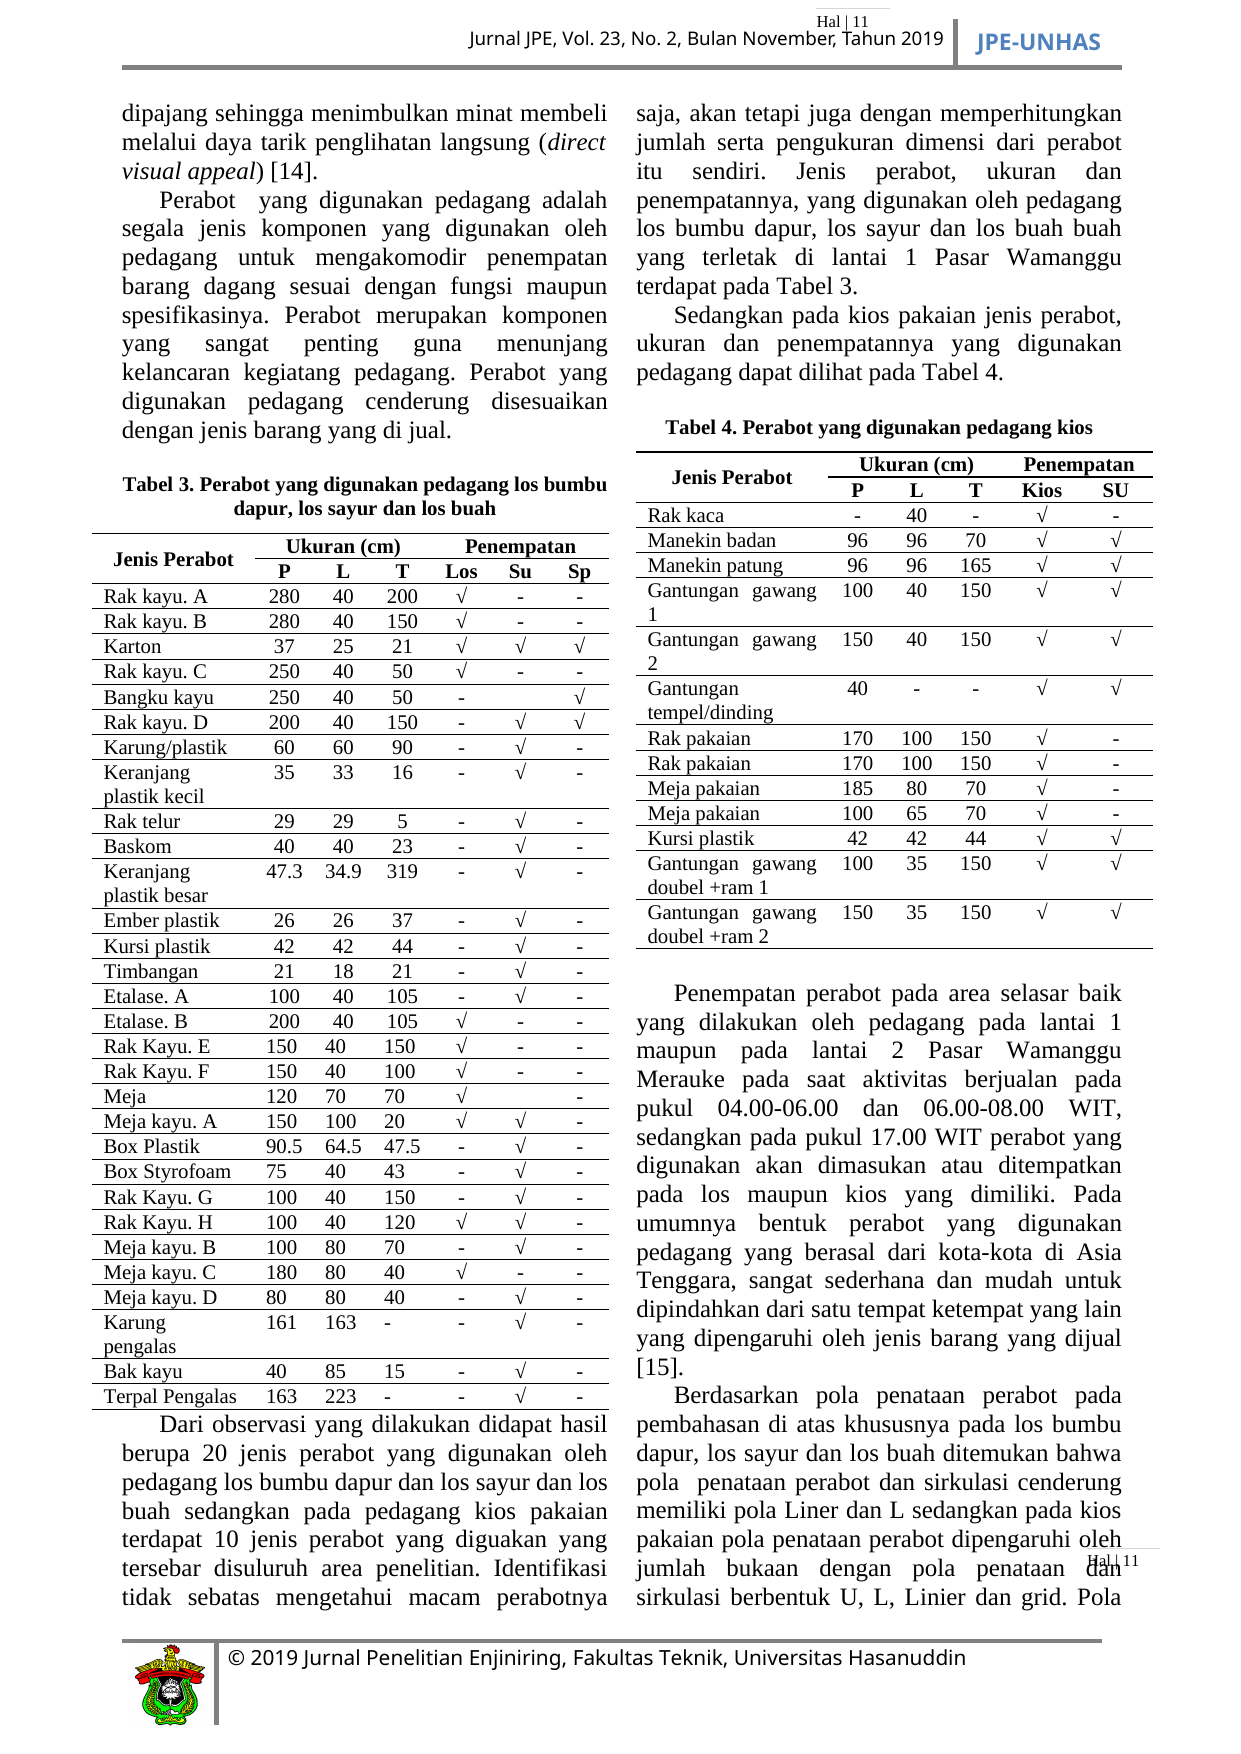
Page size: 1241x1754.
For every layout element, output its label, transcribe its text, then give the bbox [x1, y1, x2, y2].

table_cell 44 [946, 826, 1005, 850]
table_cell √ [432, 1034, 491, 1058]
table_cell 42 [828, 826, 887, 850]
table_cell √ [550, 685, 609, 709]
table_cell - [432, 1285, 491, 1309]
table_cell 21 [255, 959, 314, 983]
table_cell √ [491, 1285, 550, 1309]
table_header Penempatan [432, 534, 609, 558]
table_cell √ [491, 834, 550, 858]
table_cell 26 [314, 909, 373, 932]
table_cell - [432, 909, 491, 932]
table_cell Meja pakaian [636, 801, 828, 825]
table_cell Keranjang plastik kecil [92, 760, 254, 808]
table_cell Manekin patung [636, 553, 828, 577]
table_cell √ [1005, 751, 1079, 774]
table_cell 90 [373, 735, 432, 759]
table_header Ukuran (cm) [255, 534, 432, 558]
table_cell 150 [946, 751, 1005, 774]
table_cell - [491, 609, 550, 633]
table_cell L [887, 478, 946, 502]
table_cell 40 [314, 710, 373, 734]
table_cell - [491, 1059, 550, 1083]
table_cell 96 [828, 553, 887, 577]
table_cell 161 [255, 1310, 314, 1358]
table_cell Rak Kayu. G [92, 1185, 254, 1209]
table_cell √ [491, 809, 550, 833]
table_cell - [550, 1185, 609, 1209]
table_cell 120 [373, 1210, 432, 1234]
table_cell 16 [373, 760, 432, 808]
table_cell - [550, 1084, 609, 1108]
table_cell 96 [887, 528, 946, 552]
table_cell - [1079, 776, 1153, 800]
table_cell 21 [373, 634, 432, 658]
table_cell Etalase. B [92, 1009, 254, 1033]
table_cell 29 [255, 809, 314, 833]
table_cell 200 [255, 710, 314, 734]
table_cell Kursi plastik [636, 826, 828, 850]
table_cell - [432, 984, 491, 1008]
table_cell Kios [1005, 478, 1079, 502]
table_cell - [1079, 503, 1153, 527]
table_cell Gantungan gawang doubel +ram 1 [636, 851, 828, 899]
table_cell - [432, 1310, 491, 1358]
table_cell 150 [946, 851, 1005, 899]
table_cell Karung/plastik [92, 735, 254, 759]
table_cell - [491, 584, 550, 608]
table_cell - [432, 834, 491, 858]
table_cell √ [491, 859, 550, 907]
table_cell √ [1005, 627, 1079, 675]
table_cell 150 [946, 578, 1005, 626]
table_cell - [550, 760, 609, 808]
table_cell Rak Kayu. H [92, 1210, 254, 1234]
table_cell Terpal Pengalas [92, 1384, 254, 1408]
table_cell 105 [373, 984, 432, 1008]
table_cell 40 [373, 1285, 432, 1309]
table_cell 280 [255, 609, 314, 633]
table_cell 21 [373, 959, 432, 983]
table_cell P [255, 559, 314, 583]
table_cell 42 [255, 934, 314, 958]
table_cell - [432, 760, 491, 808]
table_cell 100 [828, 578, 887, 626]
table_cell √ [491, 1109, 550, 1133]
table_cell - [550, 1285, 609, 1309]
table_cell 150 [255, 1034, 314, 1058]
table_cell 250 [255, 685, 314, 709]
table_cell 42 [314, 934, 373, 958]
table_cell 40 [314, 834, 373, 858]
table_cell 47.5 [373, 1134, 432, 1158]
table_cell - [550, 959, 609, 983]
table_cell Meja kayu. A [92, 1109, 254, 1133]
table_cell √ [432, 1059, 491, 1083]
table_header Jenis Perabot [636, 453, 828, 502]
table_cell - [432, 710, 491, 734]
table_cell - [550, 984, 609, 1008]
table_cell - [432, 685, 491, 709]
table_cell 100 [828, 851, 887, 899]
table_cell - [550, 934, 609, 958]
table_cell Gantungan gawang 2 [636, 627, 828, 675]
table_cell √ [1079, 900, 1153, 948]
table_cell 60 [314, 735, 373, 759]
table_cell 100 [314, 1109, 373, 1133]
table_cell √ [491, 1210, 550, 1234]
table_cell - [1079, 751, 1153, 774]
table_cell - [491, 660, 550, 683]
table_cell 34.9 [314, 859, 373, 907]
table_cell 80 [314, 1235, 373, 1259]
table_cell 223 [314, 1384, 373, 1408]
table_cell 23 [373, 834, 432, 858]
table_cell 35 [255, 760, 314, 808]
table_cell Rak Kayu. E [92, 1034, 254, 1058]
table_cell 96 [887, 553, 946, 577]
text Sedangkan pada kios pakaian jenis perabot, ukuran dan penempatannya yang digunakan pedagang dapat dilihat pada Tabel 4. [636, 300, 1122, 386]
table_cell - [550, 1384, 609, 1408]
table_cell √ [1079, 627, 1153, 675]
text Dari observasi yang dilakukan didapat hasil berupa 20 jenis perabot yang digunakan oleh pedagang los bumbu dapur dan los sayur dan los buah sedangkan pada pedagang kios pakaian terdapat 10 jenis perabot yang diguakan yang tersebar disuluruh area penelitian. Identifikasi tidak sebatas mengetahui macam perabotnya saja, akan tetapi juga dengan memperhitungkan jumlah serta pengukuran dimensi dari perabot itu sendiri. Jenis perabot, ukuran dan penempatannya, yang digunakan oleh pedagang los bumbu dapur, los sayur dan los buah buah yang terletak di lantai 1 Pasar Wamanggu terdapat pada Tabel 3. [122, 1410, 608, 1611]
table_cell Baskom [92, 834, 254, 858]
table_cell - [550, 609, 609, 633]
table_cell 25 [314, 634, 373, 658]
table_cell 165 [946, 553, 1005, 577]
table_cell Meja kayu. D [92, 1285, 254, 1309]
table_cell - [550, 1109, 609, 1133]
table_cell Box Styrofoam [92, 1160, 254, 1183]
table_cell 70 [314, 1084, 373, 1108]
table_cell √ [1005, 826, 1079, 850]
table_cell 200 [373, 584, 432, 608]
table_cell 100 [887, 751, 946, 774]
table_cell 18 [314, 959, 373, 983]
table_cell 75 [255, 1160, 314, 1183]
table_cell √ [491, 909, 550, 932]
table_cell - [550, 1310, 609, 1358]
table_cell Gantungan gawang 1 [636, 578, 828, 626]
table_cell - [550, 1210, 609, 1234]
table_cell Rak telur [92, 809, 254, 833]
table_cell 42 [887, 826, 946, 850]
table_cell √ [491, 760, 550, 808]
table_cell - [432, 1384, 491, 1408]
table_cell √ [432, 1260, 491, 1284]
table_cell √ [491, 710, 550, 734]
table_cell - [550, 809, 609, 833]
table_cell 170 [828, 751, 887, 774]
text Penempatan perabot pada area selasar baik yang dilakukan oleh pedagang pada lantai 1 maupun pada lantai 2 Pasar Wamanggu Merauke pada saat aktivitas berjualan pada pukul 04.00-06.00 dan 06.00-08.00 WIT, sedangkan pada pukul 17.00 WIT perabot yang digunakan akan dimasukan atau ditempatkan pada los maupun kios yang dimiliki. Pada umumnya bentuk perabot yang digunakan pedagang yang berasal dari kota-kota di Asia Tenggara, sangat sederhana dan mudah untuk dipindahkan dari satu tempat ketempat yang lain yang dipengaruhi oleh jenis barang yang dijual [15]. [636, 978, 1122, 1381]
table_cell 40 [314, 1009, 373, 1033]
table_cell 43 [373, 1160, 432, 1183]
table_cell Bangku kayu [92, 685, 254, 709]
table_cell [491, 685, 550, 709]
table_cell 20 [373, 1109, 432, 1133]
table_cell √ [491, 1384, 550, 1408]
table_cell - [432, 959, 491, 983]
table_cell 40 [255, 834, 314, 858]
table_header Jenis Perabot [92, 534, 254, 583]
table_cell √ [1005, 503, 1079, 527]
table_cell √ [1079, 826, 1153, 850]
table_cell 35 [887, 851, 946, 899]
table_cell - [432, 1235, 491, 1259]
table_cell 100 [887, 725, 946, 749]
table_cell 70 [946, 801, 1005, 825]
table_cell √ [550, 634, 609, 658]
table_cell - [550, 735, 609, 759]
table_cell 40 [255, 1359, 314, 1383]
table_cell 150 [828, 900, 887, 948]
table_cell 150 [255, 1059, 314, 1083]
table_cell √ [491, 1310, 550, 1358]
table_cell √ [1005, 900, 1079, 948]
table_cell 35 [887, 900, 946, 948]
table_cell √ [1005, 528, 1079, 552]
table_cell 44 [373, 934, 432, 958]
table_cell 40 [887, 503, 946, 527]
table_cell 50 [373, 660, 432, 683]
table_cell - [491, 1260, 550, 1284]
table_cell - [550, 584, 609, 608]
table_cell √ [432, 584, 491, 608]
table_cell √ [491, 934, 550, 958]
table_cell √ [432, 609, 491, 633]
table_cell 100 [255, 984, 314, 1008]
table_cell 150 [946, 627, 1005, 675]
table_cell √ [1005, 776, 1079, 800]
table_cell 280 [255, 584, 314, 608]
table_cell Karung pengalas [92, 1310, 254, 1358]
table_cell 70 [946, 776, 1005, 800]
table_cell - [432, 1160, 491, 1183]
table_cell Su [491, 559, 550, 583]
table_cell Ember plastik [92, 909, 254, 932]
table_cell Meja kayu. C [92, 1260, 254, 1284]
table_cell - [550, 660, 609, 683]
table_cell - [550, 1059, 609, 1083]
table_cell - [550, 859, 609, 907]
table_cell Bak kayu [92, 1359, 254, 1383]
table_cell 100 [255, 1210, 314, 1234]
table_cell 150 [373, 1034, 432, 1058]
table_cell 180 [255, 1260, 314, 1284]
table_cell 100 [373, 1059, 432, 1083]
table_cell √ [432, 1210, 491, 1234]
table_cell √ [491, 959, 550, 983]
table_cell 40 [314, 609, 373, 633]
table_cell 150 [828, 627, 887, 675]
table_cell √ [1079, 553, 1153, 577]
table_cell - [432, 934, 491, 958]
table_cell 5 [373, 809, 432, 833]
table_cell - [432, 735, 491, 759]
table_cell √ [1005, 801, 1079, 825]
table_cell Kursi plastik [92, 934, 254, 958]
table_cell 64.5 [314, 1134, 373, 1158]
table_cell - [1079, 725, 1153, 749]
table_cell - [550, 834, 609, 858]
table_cell √ [491, 1185, 550, 1209]
table_cell 40 [314, 660, 373, 683]
table_cell Rak kaca [636, 503, 828, 527]
table_cell √ [1079, 578, 1153, 626]
table_cell - [550, 1009, 609, 1033]
table_cell √ [491, 1160, 550, 1183]
table_cell Rak kayu. C [92, 660, 254, 683]
table_cell - [432, 809, 491, 833]
table_cell √ [1079, 528, 1153, 552]
table_cell 70 [946, 528, 1005, 552]
table_cell 105 [373, 1009, 432, 1033]
table_cell 120 [255, 1084, 314, 1108]
table_cell √ [1005, 553, 1079, 577]
table_cell 70 [373, 1235, 432, 1259]
table_cell 100 [255, 1185, 314, 1209]
table_cell Rak pakaian [636, 725, 828, 749]
table_cell Timbangan [92, 959, 254, 983]
table_cell 80 [314, 1285, 373, 1309]
table_cell Gantungan tempel/dinding [636, 676, 828, 724]
table_cell 40 [314, 685, 373, 709]
table_cell - [550, 1160, 609, 1183]
table_cell √ [432, 634, 491, 658]
table_cell 40 [373, 1260, 432, 1284]
table_cell 40 [314, 984, 373, 1008]
table_cell 40 [314, 584, 373, 608]
table_cell 15 [373, 1359, 432, 1383]
table_cell 96 [828, 528, 887, 552]
table_cell 150 [255, 1109, 314, 1133]
table_cell 47.3 [255, 859, 314, 907]
table_cell - [550, 1235, 609, 1259]
table_cell 40 [887, 578, 946, 626]
table_cell 40 [314, 1059, 373, 1083]
table_cell Meja kayu. B [92, 1235, 254, 1259]
table_cell 80 [314, 1260, 373, 1284]
table_cell 40 [887, 627, 946, 675]
table_cell 150 [946, 900, 1005, 948]
table_cell 65 [887, 801, 946, 825]
table_cell - [550, 1134, 609, 1158]
table_cell Keranjang plastik besar [92, 859, 254, 907]
table_cell - [946, 503, 1005, 527]
table_cell √ [491, 1235, 550, 1259]
table_cell 90.5 [255, 1134, 314, 1158]
table_cell Meja pakaian [636, 776, 828, 800]
table_cell 163 [314, 1310, 373, 1358]
table_cell 200 [255, 1009, 314, 1033]
table_cell 40 [314, 1185, 373, 1209]
table_cell Meja [92, 1084, 254, 1108]
table_cell √ [1005, 851, 1079, 899]
table_cell 37 [255, 634, 314, 658]
text Tabel 3. Perabot yang digunakan pedagang los bumbu dapur, los sayur dan los buah [122, 472, 608, 520]
table_cell - [550, 909, 609, 932]
table_cell √ [491, 1134, 550, 1158]
table_cell 26 [255, 909, 314, 932]
table_cell 37 [373, 909, 432, 932]
table_cell Karton [92, 634, 254, 658]
table_cell 60 [255, 735, 314, 759]
table_cell - [1079, 801, 1153, 825]
table_cell 150 [946, 725, 1005, 749]
table_cell 80 [255, 1285, 314, 1309]
table_cell √ [432, 1084, 491, 1108]
table_cell - [946, 676, 1005, 724]
table_cell √ [1005, 725, 1079, 749]
table_cell - [432, 1134, 491, 1158]
table_cell √ [491, 735, 550, 759]
table_cell P [828, 478, 887, 502]
text Dari observasi yang dilakukan didapat hasil berupa 20 jenis perabot yang digunakan oleh pedagang los bumbu dapur dan los sayur dan los buah sedangkan pada pedagang kios pakaian terdapat 10 jenis perabot yang diguakan yang tersebar disuluruh area penelitian. Identifikasi tidak sebatas mengetahui macam perabotnya saja, akan tetapi juga dengan memperhitungkan jumlah serta pengukuran dimensi dari perabot itu sendiri. Jenis perabot, ukuran dan penempatannya, yang digunakan oleh pedagang los bumbu dapur, los sayur dan los buah buah yang terletak di lantai 1 Pasar Wamanggu terdapat pada Tabel 3. [636, 98, 1122, 300]
table_cell [491, 1084, 550, 1108]
table_cell Box Plastik [92, 1134, 254, 1158]
table_cell Rak kayu. B [92, 609, 254, 633]
table_header Penempatan [1005, 453, 1153, 476]
table_cell √ [1005, 676, 1079, 724]
table_cell √ [491, 1359, 550, 1383]
text Perabot yang digunakan pedagang adalah segala jenis komponen yang digunakan oleh pedagang untuk mengakomodir penempatan barang dagang sesuai dengan fungsi maupun spesifikasinya. Perabot merupakan komponen yang sangat penting guna menunjang kelancaran kegiatang pedagang. Perabot yang digunakan pedagang cenderung disesuaikan dengan jenis barang yang di jual. [122, 185, 608, 443]
table_cell Rak kayu. D [92, 710, 254, 734]
table_cell - [373, 1310, 432, 1358]
table_cell - [373, 1384, 432, 1408]
table_cell 319 [373, 859, 432, 907]
table_cell 150 [373, 710, 432, 734]
table_cell Rak pakaian [636, 751, 828, 774]
table_cell - [432, 1359, 491, 1383]
table_cell 50 [373, 685, 432, 709]
table_cell Rak Kayu. F [92, 1059, 254, 1083]
table_cell SU [1079, 478, 1153, 502]
table_cell √ [432, 660, 491, 683]
table_cell 250 [255, 660, 314, 683]
table_cell 170 [828, 725, 887, 749]
table_cell √ [1079, 676, 1153, 724]
table_cell T [946, 478, 1005, 502]
table_cell 33 [314, 760, 373, 808]
table_cell √ [432, 1009, 491, 1033]
table_cell √ [491, 634, 550, 658]
text Tabel 4. Perabot yang digunakan pedagang kios [636, 415, 1122, 439]
table_cell - [491, 1009, 550, 1033]
table_cell Los [432, 559, 491, 583]
table_cell Gantungan gawang doubel +ram 2 [636, 900, 828, 948]
table_cell √ [491, 984, 550, 1008]
table_cell Sp [550, 559, 609, 583]
table_cell 80 [887, 776, 946, 800]
table_cell 40 [314, 1210, 373, 1234]
table_cell 29 [314, 809, 373, 833]
table_cell L [314, 559, 373, 583]
table_cell √ [432, 1109, 491, 1133]
table_cell Etalase. A [92, 984, 254, 1008]
table_cell √ [1079, 851, 1153, 899]
table_header Ukuran (cm) [828, 453, 1005, 476]
table_cell - [828, 503, 887, 527]
table_cell - [550, 1260, 609, 1284]
table_cell Manekin badan [636, 528, 828, 552]
table_cell 40 [314, 1160, 373, 1183]
table_cell √ [1005, 578, 1079, 626]
table_cell 150 [373, 609, 432, 633]
table_cell 40 [828, 676, 887, 724]
table_cell - [491, 1034, 550, 1058]
table_cell T [373, 559, 432, 583]
table_cell 70 [373, 1084, 432, 1108]
table_cell 163 [255, 1384, 314, 1408]
table_cell 185 [828, 776, 887, 800]
table_cell 40 [314, 1034, 373, 1058]
table_cell - [432, 859, 491, 907]
table_cell - [550, 1359, 609, 1383]
table_cell 100 [255, 1235, 314, 1259]
table_cell Rak kayu. A [92, 584, 254, 608]
table_cell - [432, 1185, 491, 1209]
table_cell 150 [373, 1185, 432, 1209]
table_cell 85 [314, 1359, 373, 1383]
table_cell - [887, 676, 946, 724]
table_cell - [550, 1034, 609, 1058]
table_cell 100 [828, 801, 887, 825]
table_cell √ [550, 710, 609, 734]
